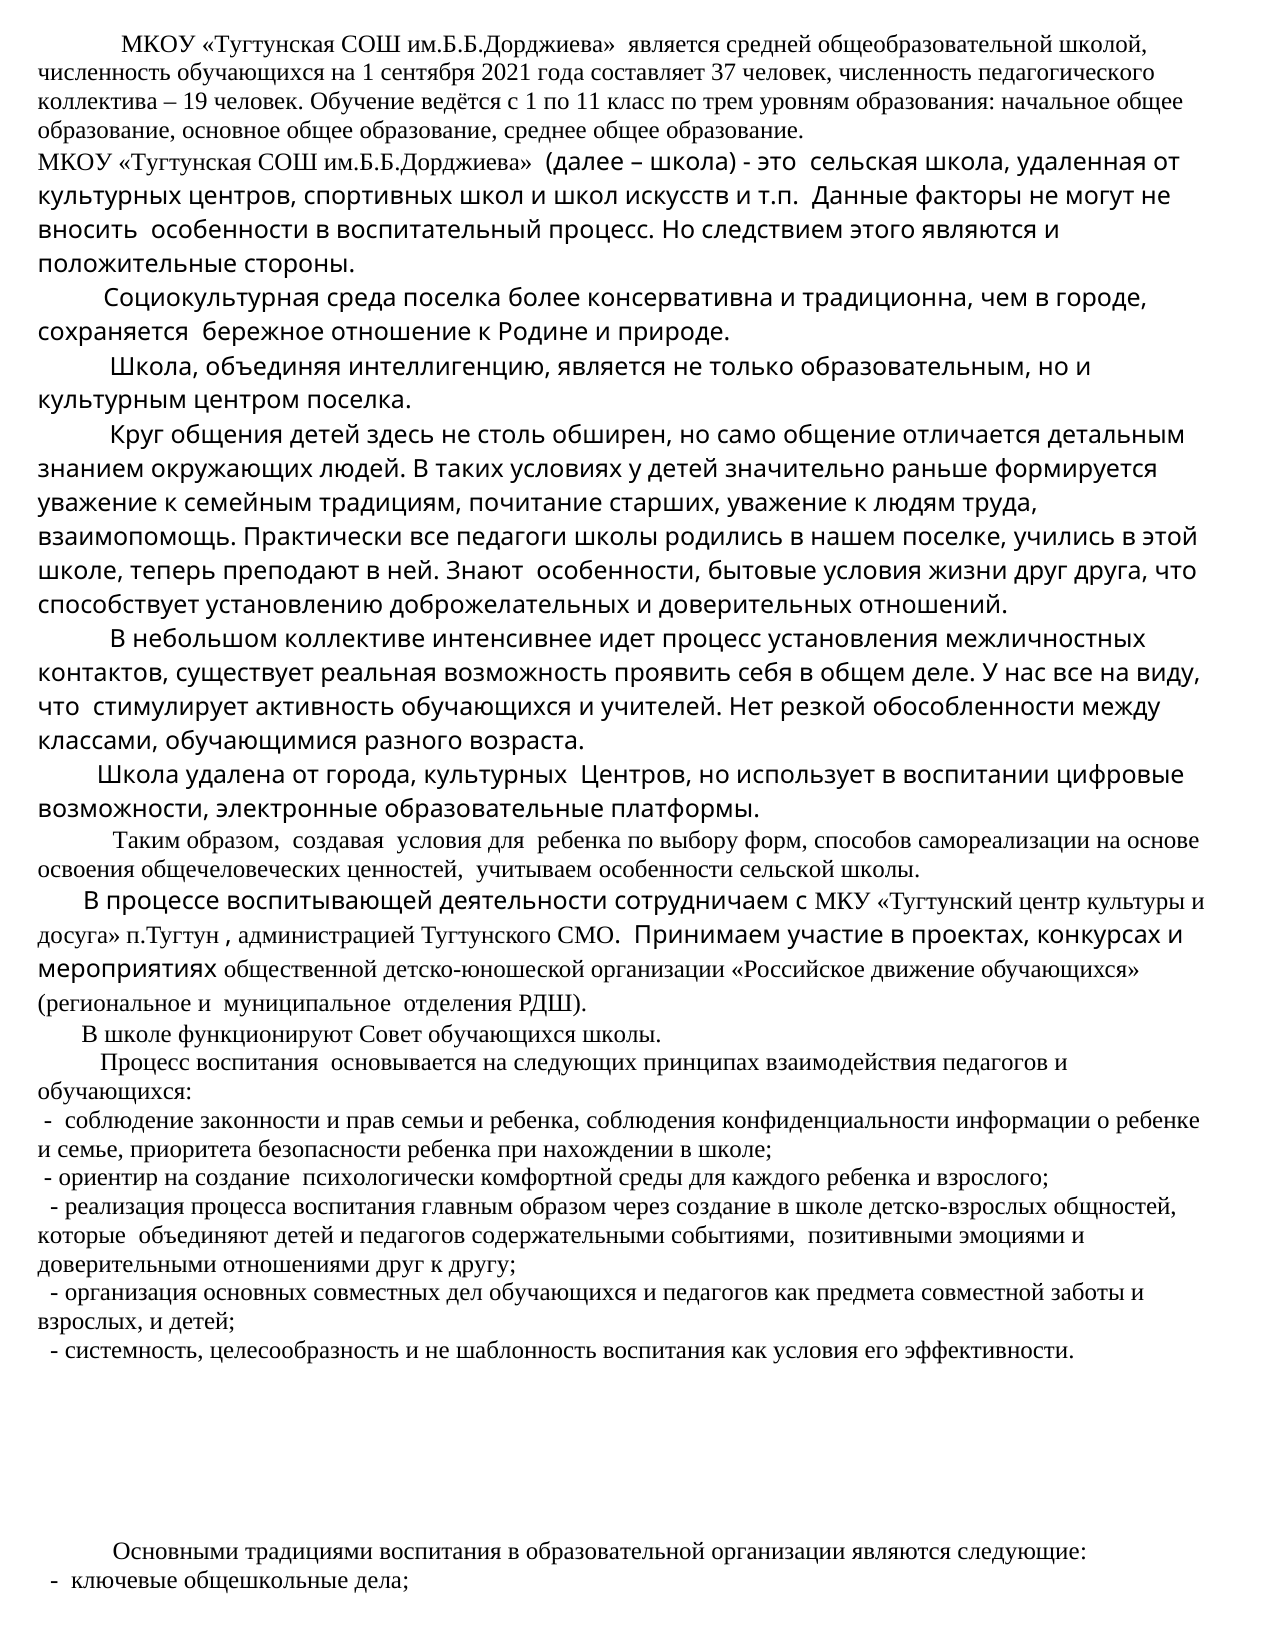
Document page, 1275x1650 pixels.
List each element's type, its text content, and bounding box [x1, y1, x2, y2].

text Школа, объединяя интеллигенцию, является не только образовательным, но и культурным центром поселка. [37, 348, 1218, 416]
text Основными традициями воспитания в образовательной организации являются следующие: [37, 1536, 1218, 1565]
text - системность, целесообразность и не шаблонность воспитания как условия его эффективности. [37, 1335, 1218, 1364]
text Процесс воспитания основывается на следующих принципах взаимодействия педагогов и обучающихся: [37, 1047, 1218, 1105]
text Социокультурная среда поселка более консервативна и традиционна, чем в городе, сохраняется бережное отношение к Родине и природе. [37, 280, 1218, 348]
text - реализация процесса воспитания главным образом через создание в школе детско-взрослых общностей, которые объединяют детей и педагогов содержательными событиями, позитивными эмоциями и доверительными отношениями друг к другу; [37, 1191, 1218, 1277]
text Круг общения детей здесь не столь обширен, но само общение отличается детальным знанием окружающих людей. В таких условиях у детей значительно раньше формируется уважение к семейным традициям, почитание старших, уважение к людям труда, взаимопомощь. Практически все педагоги школы родились в нашем поселке, учились в этой школе, теперь преподают в ней. Знают особенности, бытовые условия жизни друг друга, что способствует установлению доброжелательных и доверительных отношений. [37, 416, 1218, 621]
text - организация основных совместных дел обучающихся и педагогов как предмета совместной заботы и взрослых, и детей; [37, 1277, 1218, 1335]
list В процессе воспитывающей деятельности сотрудничаем с МКУ «Тугтунский центр культуры и досуга» п.Тугтун , администрацией Тугтунского СМО. Принимаем участие в проектах, конкурсах и мероприятиях общественной детско-юношеской организации «Российское движение обучающихся» (региональное и муниципальное отделения РДШ). [37, 882, 1218, 1019]
text Школа удалена от города, культурных Центров, но использует в воспитании цифровые возможности, электронные образовательные платформы. [37, 757, 1218, 825]
text МКОУ «Тугтунская СОШ им.Б.Б.Дорджиева» (далее – школа) - это сельская школа, удаленная от культурных центров, спортивных школ и школ искусств и т.п. Данные факторы не могут не вносить особенности в воспитательный процесс. Но следствием этого являются и положительные стороны. [37, 144, 1218, 280]
text В школе функционируют Совет обучающихся школы. [37, 1019, 1218, 1047]
text - соблюдение законности и прав семьи и ребенка, соблюдения конфиденциальности информации о ребенке и семье, приоритета безопасности ребенка при нахождении в школе; [37, 1105, 1218, 1162]
text Таким образом, создавая условия для ребенка по выбору форм, способов самореализации на основе освоения общечеловеческих ценностей, учитываем особенности сельской школы. [37, 825, 1218, 882]
text - ключевые общешкольные дела; [37, 1565, 1218, 1594]
text В небольшом коллективе интенсивнее идет процесс установления межличностных контактов, существует реальная возможность проявить себя в общем деле. У нас все на виду, что стимулирует активность обучающихся и учителей. Нет резкой обособленности между классами, обучающимися разного возраста. [37, 621, 1218, 757]
text МКОУ «Тугтунская СОШ им.Б.Б.Дорджиева» является средней общеобразовательной школой, численность обучающихся на 1 сентября 2021 года составляет 37 человек, численность педагогического коллектива – 19 человек. Обучение ведётся с 1 по 11 класс по трем уровням образования: начальное общее образование, основное общее образование, среднее общее образование. [37, 29, 1218, 144]
text - ориентир на создание психологически комфортной среды для каждого ребенка и взрослого; [37, 1162, 1218, 1191]
